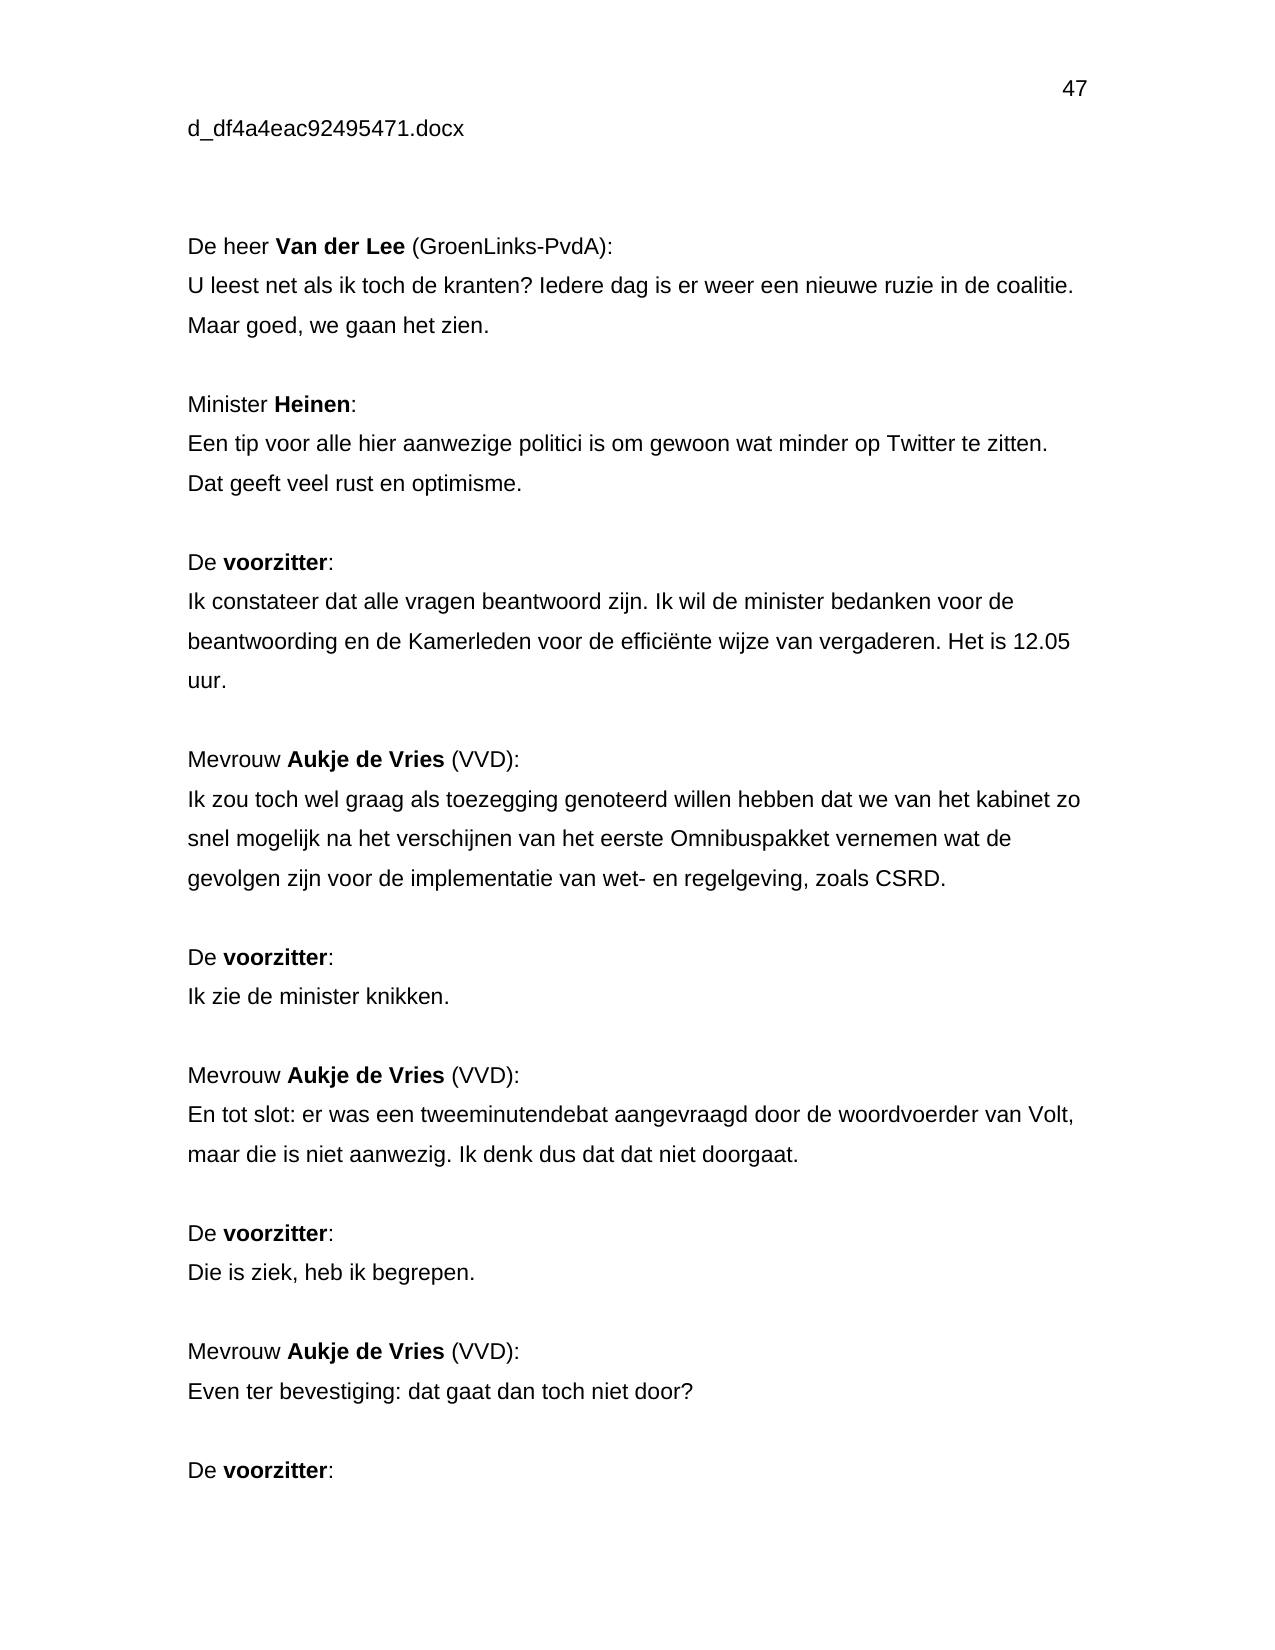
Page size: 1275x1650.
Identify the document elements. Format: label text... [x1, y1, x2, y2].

text Minister Heinen: [187, 391, 1087, 417]
text De voorzitter: [187, 943, 1087, 970]
text U leest net als ik toch de kranten? Iedere dag is er weer een nieuwe ruzie in de coalitie. Maar goed, we gaan het zien. [187, 272, 1087, 338]
text De voorzitter: [187, 1220, 1087, 1246]
text Mevrouw Aukje de Vries (VVD): [187, 1338, 1087, 1365]
text Ik constateer dat alle vragen beantwoord zijn. Ik wil de minister bedanken voor de beantwoording en de Kamerleden voor de efficiënte wijze van vergaderen. Het is 12.05 uur. [187, 588, 1087, 693]
text De voorzitter: [187, 1457, 1087, 1483]
text Mevrouw Aukje de Vries (VVD): [187, 746, 1087, 772]
text De heer Van der Lee (GroenLinks-PvdA): [187, 233, 1087, 259]
text En tot slot: er was een tweeminutendebat aangevraagd door de woordvoerder van Volt, maar die is niet aanwezig. Ik denk dus dat dat niet doorgaat. [187, 1101, 1087, 1167]
text Ik zie de minister knikken. [187, 983, 1087, 1009]
text Die is ziek, heb ik begrepen. [187, 1259, 1087, 1286]
text De voorzitter: [187, 549, 1087, 575]
text Even ter bevestiging: dat gaat dan toch niet door? [187, 1378, 1087, 1404]
text Ik zou toch wel graag als toezegging genoteerd willen hebben dat we van het kabinet zo snel mogelijk na het verschijnen van het eerste Omnibuspakket vernemen wat de gevolgen zijn voor de implementatie van wet- en regelgeving, zoals CSRD. [187, 786, 1087, 891]
text Mevrouw Aukje de Vries (VVD): [187, 1062, 1087, 1088]
text Een tip voor alle hier aanwezige politici is om gewoon wat minder op Twitter te zitten. Dat geeft veel rust en optimisme. [187, 430, 1087, 496]
